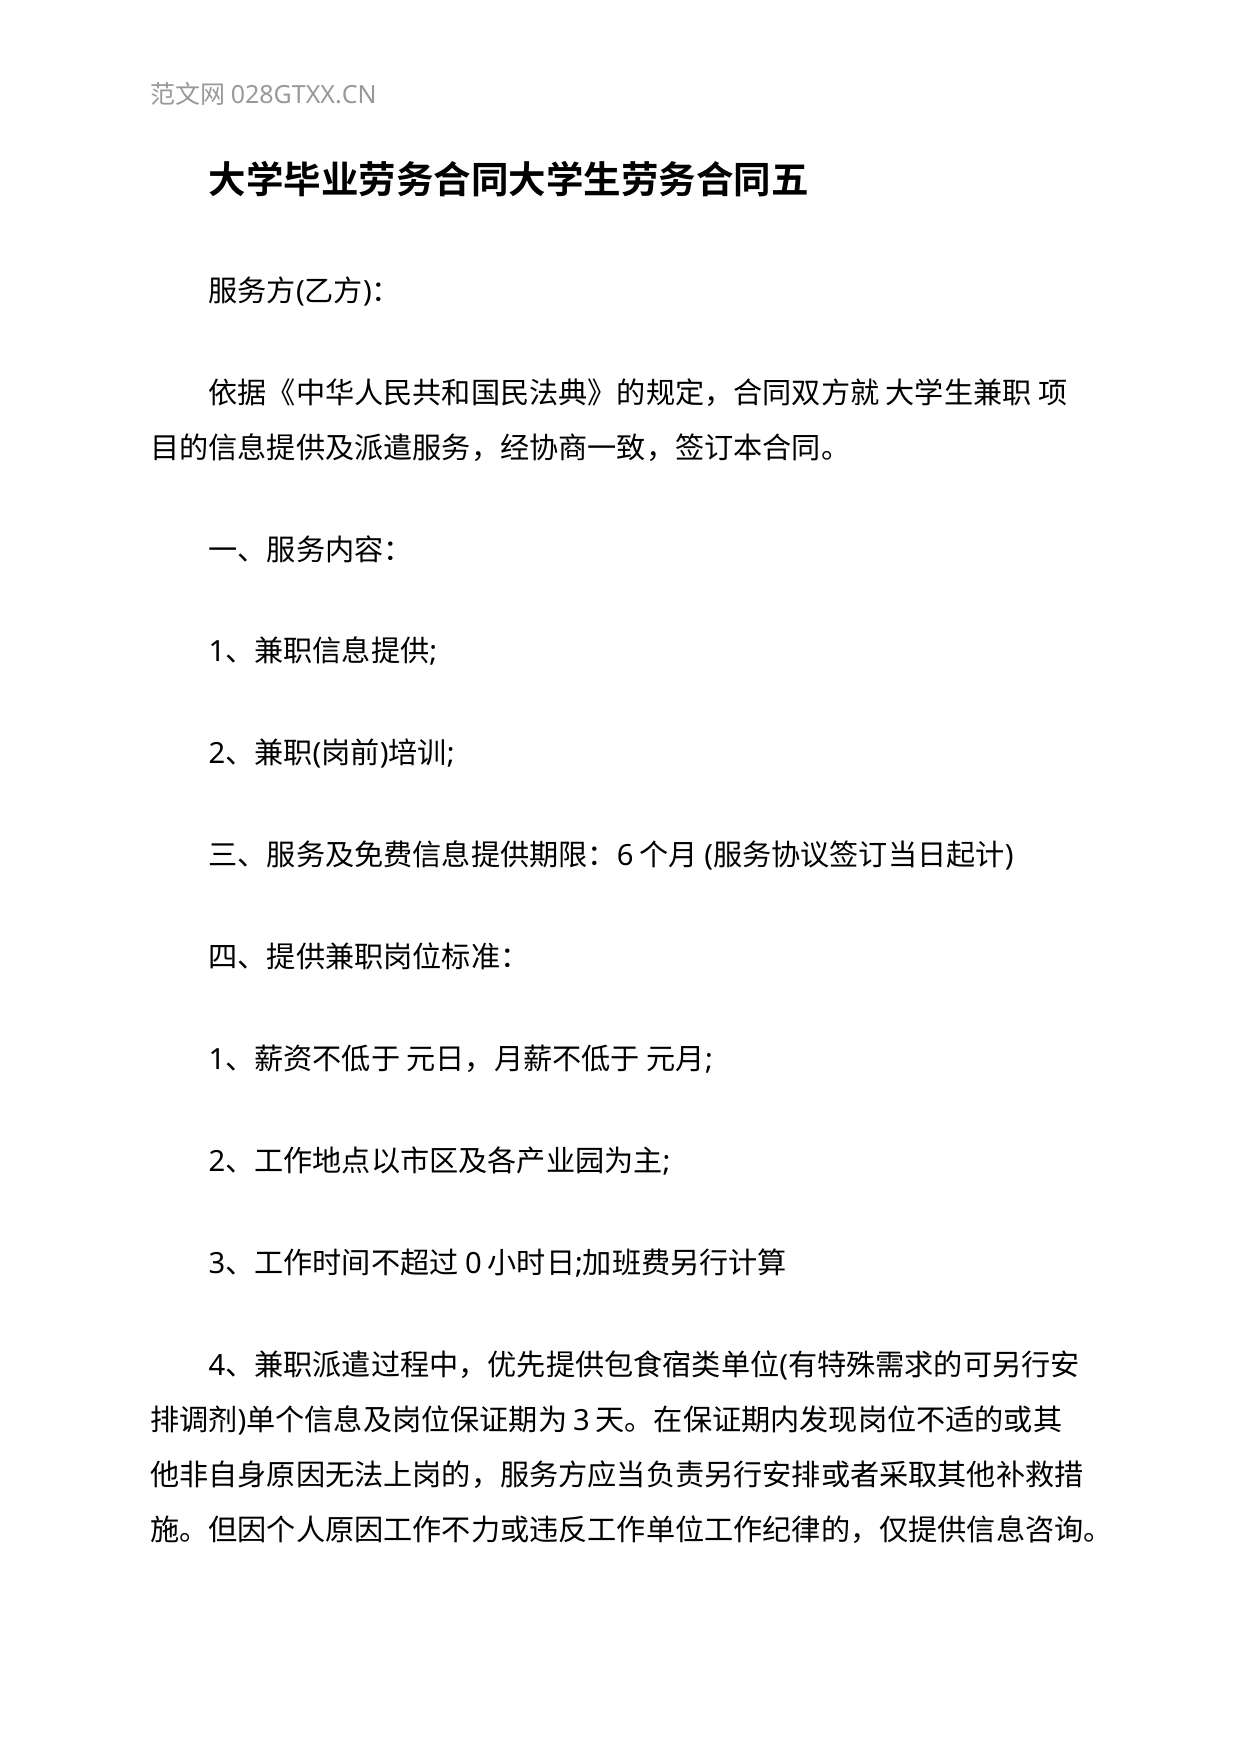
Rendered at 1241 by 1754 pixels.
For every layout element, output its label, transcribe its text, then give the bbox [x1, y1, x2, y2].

text 2、兼职(岗前)培训; [150, 730, 1090, 772]
text 2、工作地点以市区及各产业园为主; [150, 1137, 1090, 1180]
text 四、提供兼职岗位标准： [150, 934, 1090, 976]
text 3、工作时间不超过 0小时日;加班费另行计算 [150, 1239, 1090, 1282]
text 4、兼职派遣过程中，优先提供包食宿类单位(有特殊需求的可另行安排调剂)单个信息及岗位保证期为3天。在保证期内发现岗位不适的或其他非自身原因无法上岗的，服务方应当负责另行安排或者采取其他补救措施。但因个人原因工作不力或违反工作单位工作纪律的，仅提供信息咨询。 [150, 1341, 1090, 1549]
text 一、服务内容： [150, 526, 1090, 568]
text 三、服务及免费信息提供期限：6个月 (服务协议签订当日起计) [150, 832, 1090, 874]
text 依据《中华人民共和国民法典》的规定，合同双方就 大学生兼职 项目的信息提供及派遣服务，经协商一致，签订本合同。 [150, 369, 1090, 467]
text 1、兼职信息提供; [150, 628, 1090, 670]
text 大学毕业劳务合同大学生劳务合同五 [150, 150, 1090, 204]
text 服务方(乙方)： [150, 267, 1090, 310]
text 1、薪资不低于 元日，月薪不低于 元月; [150, 1036, 1090, 1078]
